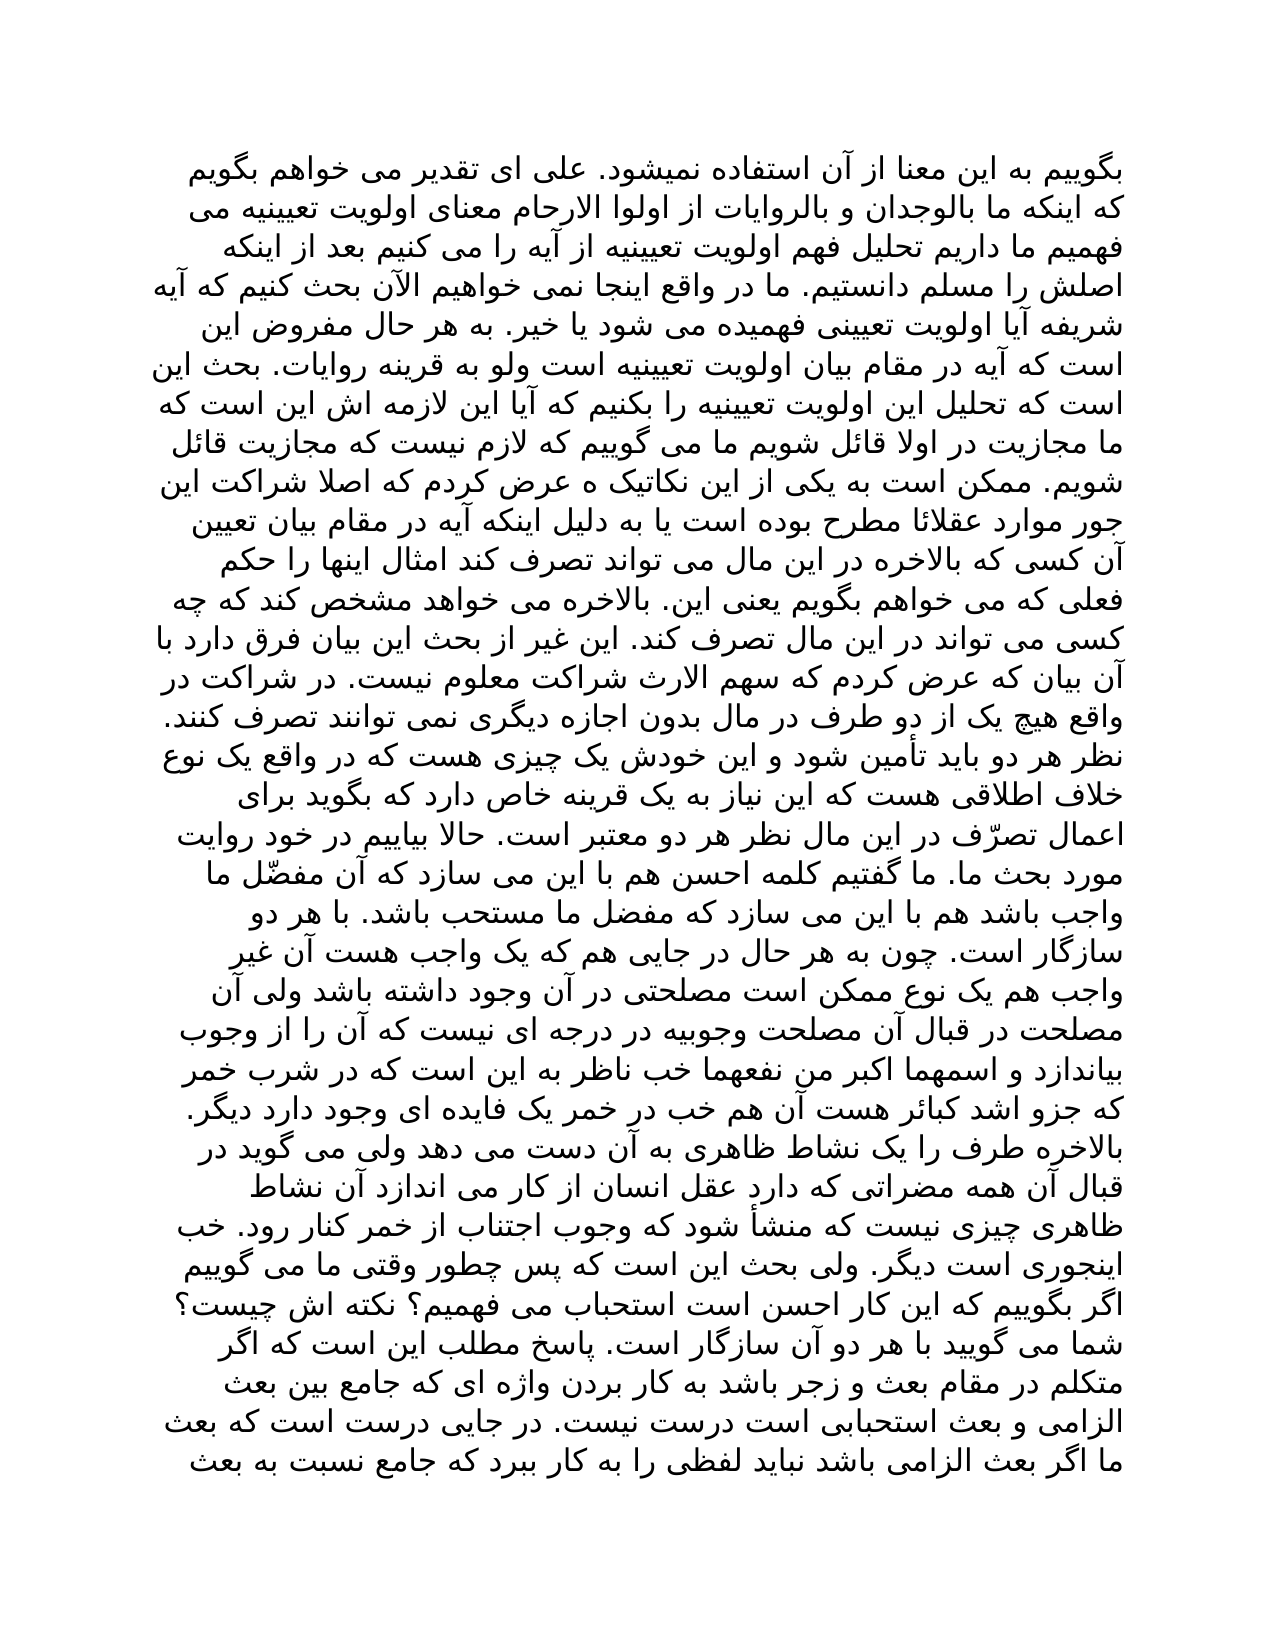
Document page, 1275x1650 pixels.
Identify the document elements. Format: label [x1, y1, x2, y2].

text [150, 150, 1125, 1479]
